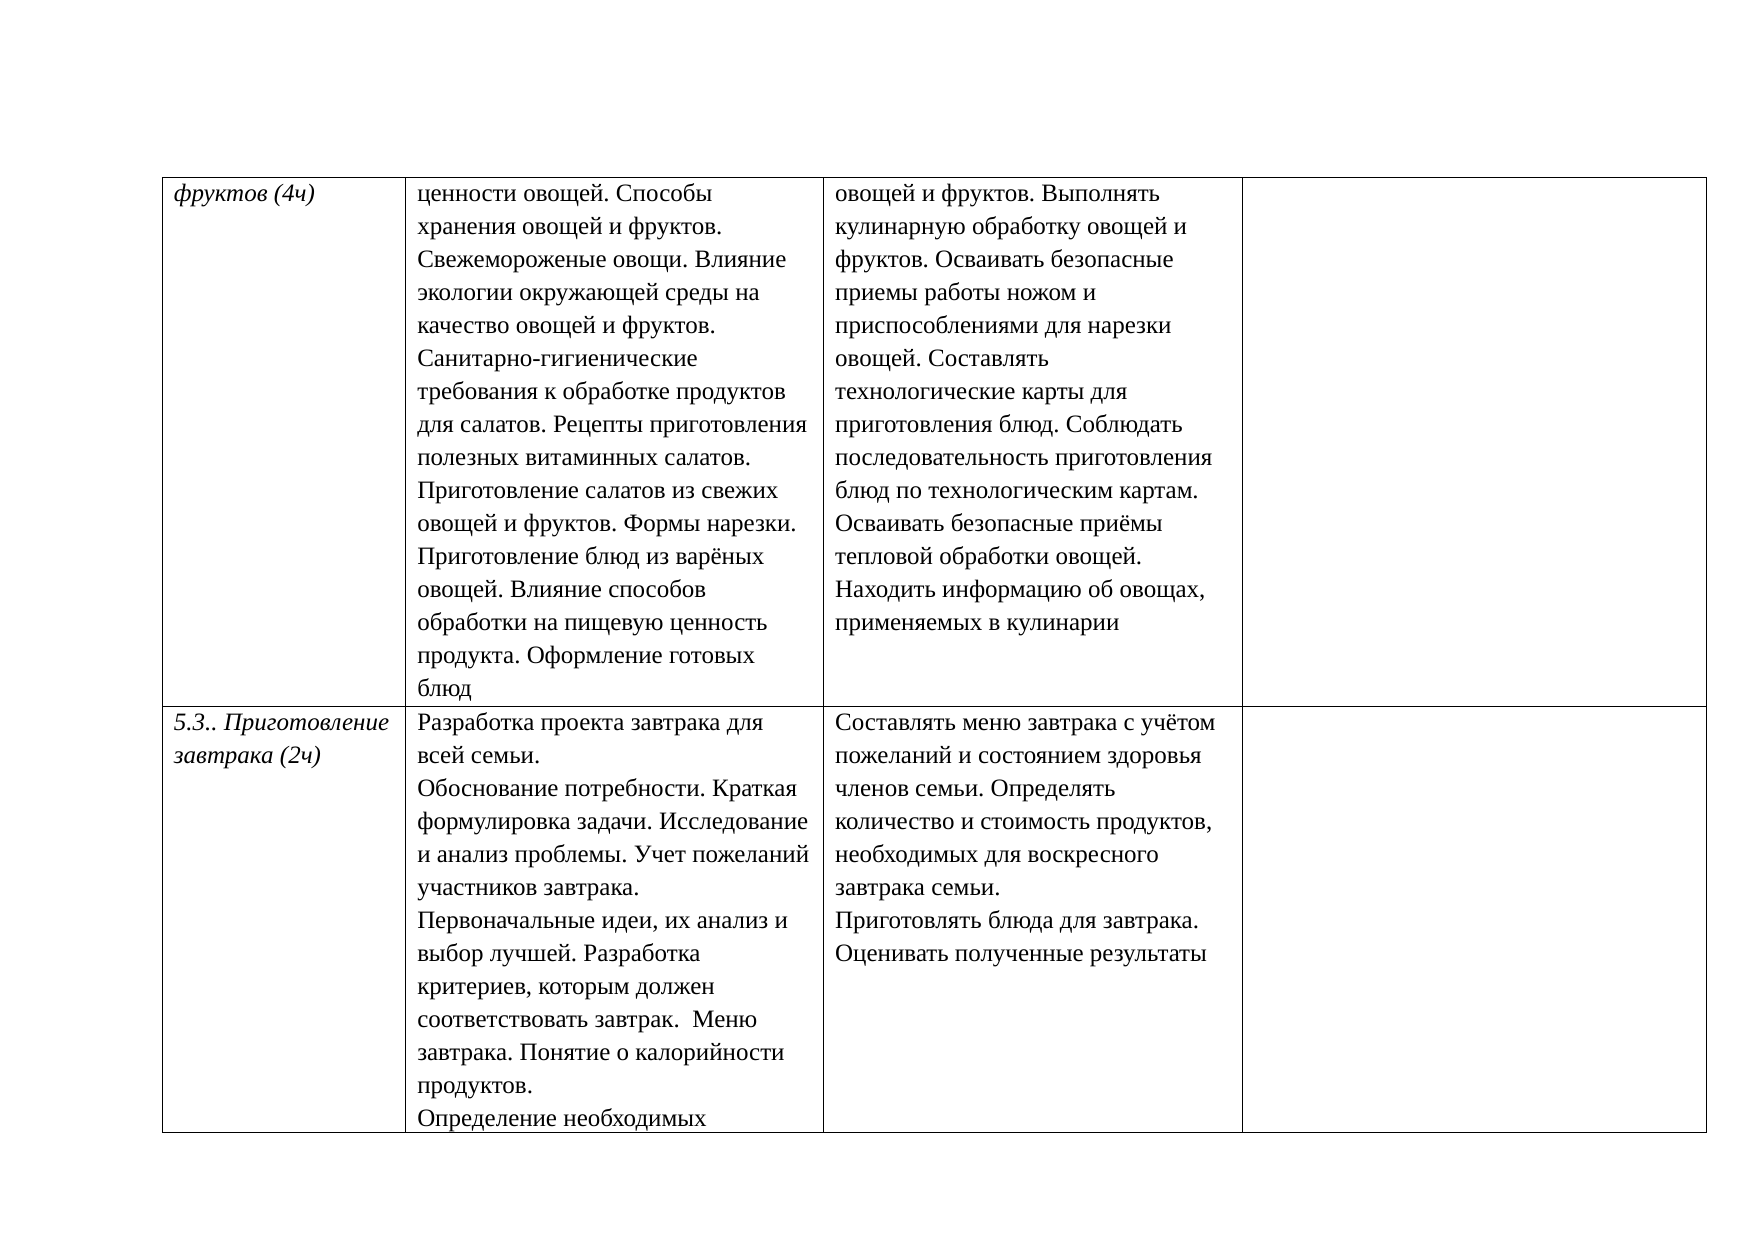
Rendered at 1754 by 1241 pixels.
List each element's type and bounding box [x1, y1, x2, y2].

table_cell [824, 707, 1242, 1132]
table_cell [163, 707, 405, 1132]
table_cell [1243, 707, 1706, 1132]
table_cell [1243, 178, 1706, 706]
table_cell [824, 178, 1242, 706]
table_cell [163, 178, 405, 706]
table_cell [406, 707, 823, 1132]
table_cell [406, 178, 823, 706]
